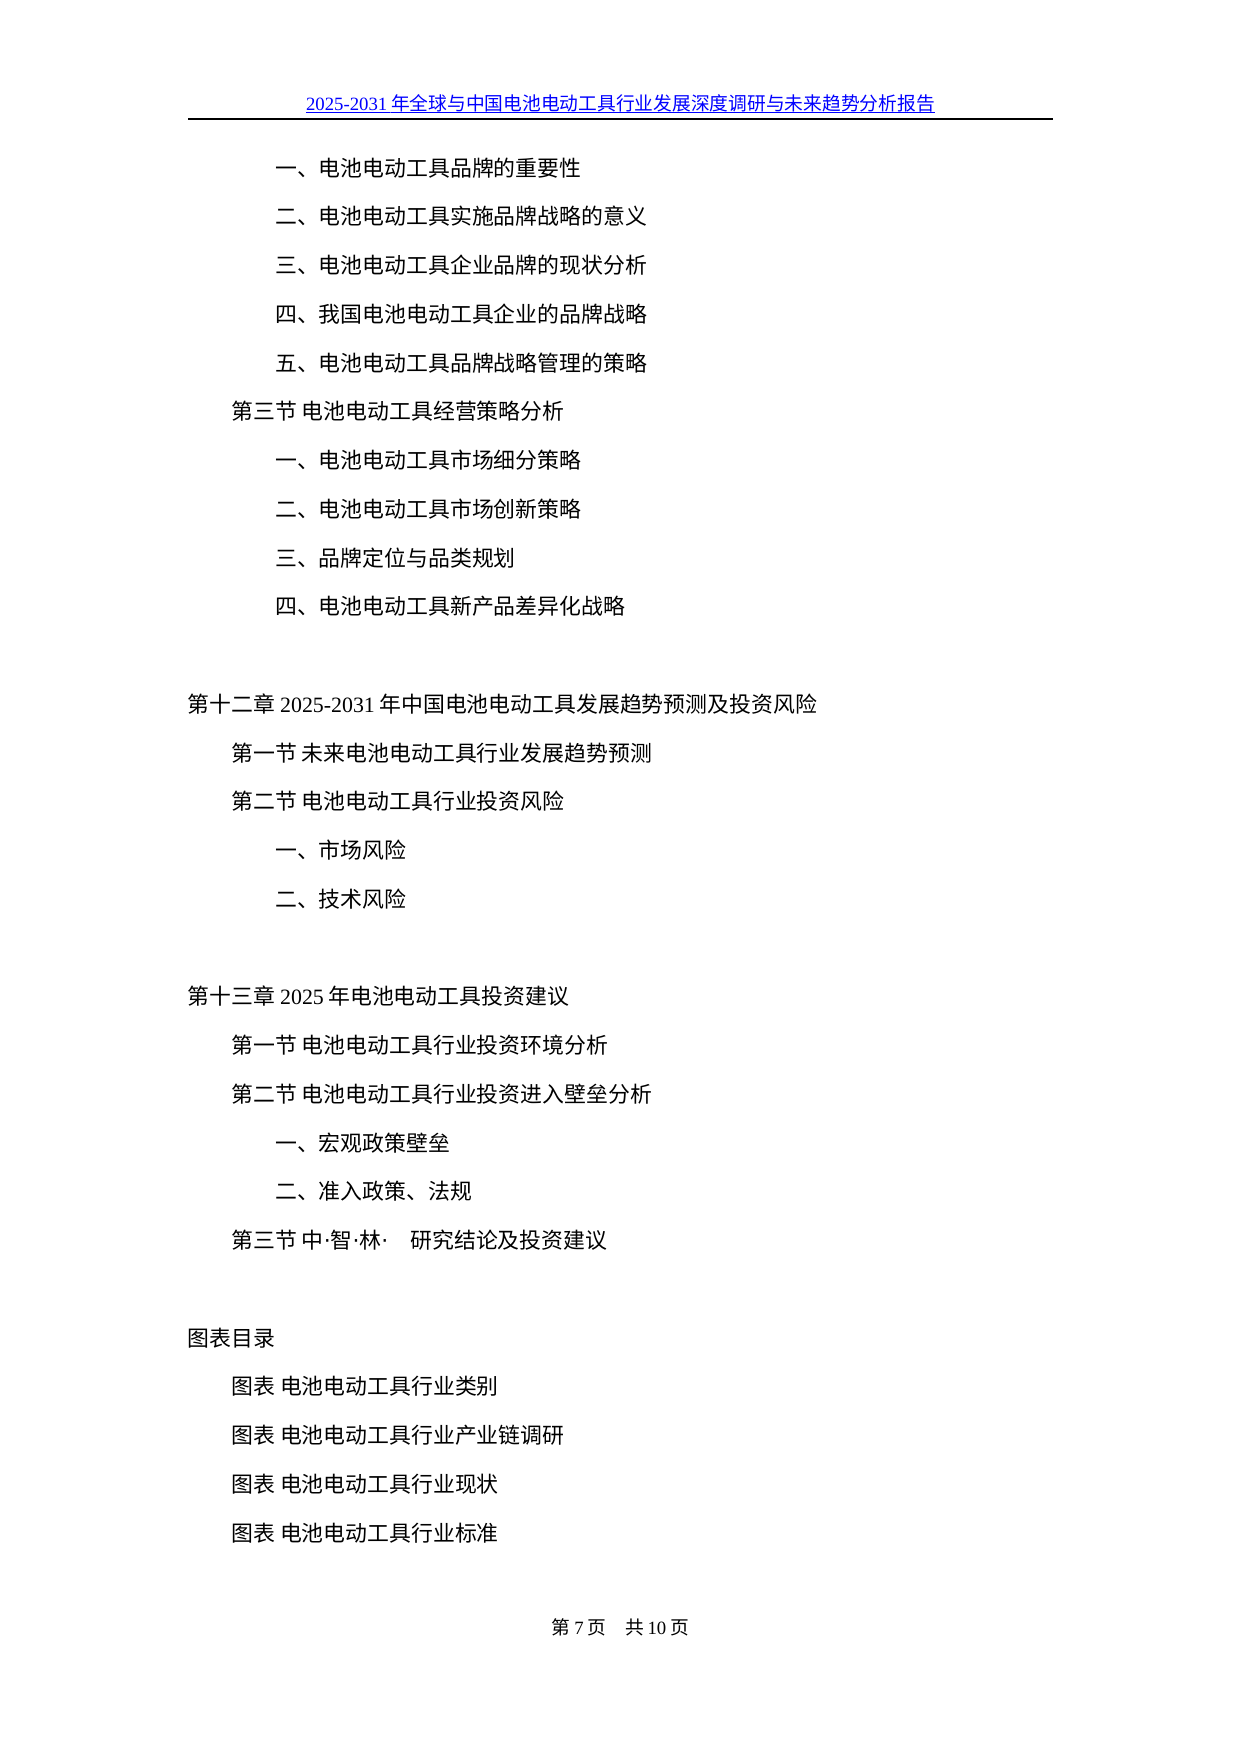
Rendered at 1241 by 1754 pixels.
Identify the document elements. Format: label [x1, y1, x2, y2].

text [187, 150, 1053, 1548]
